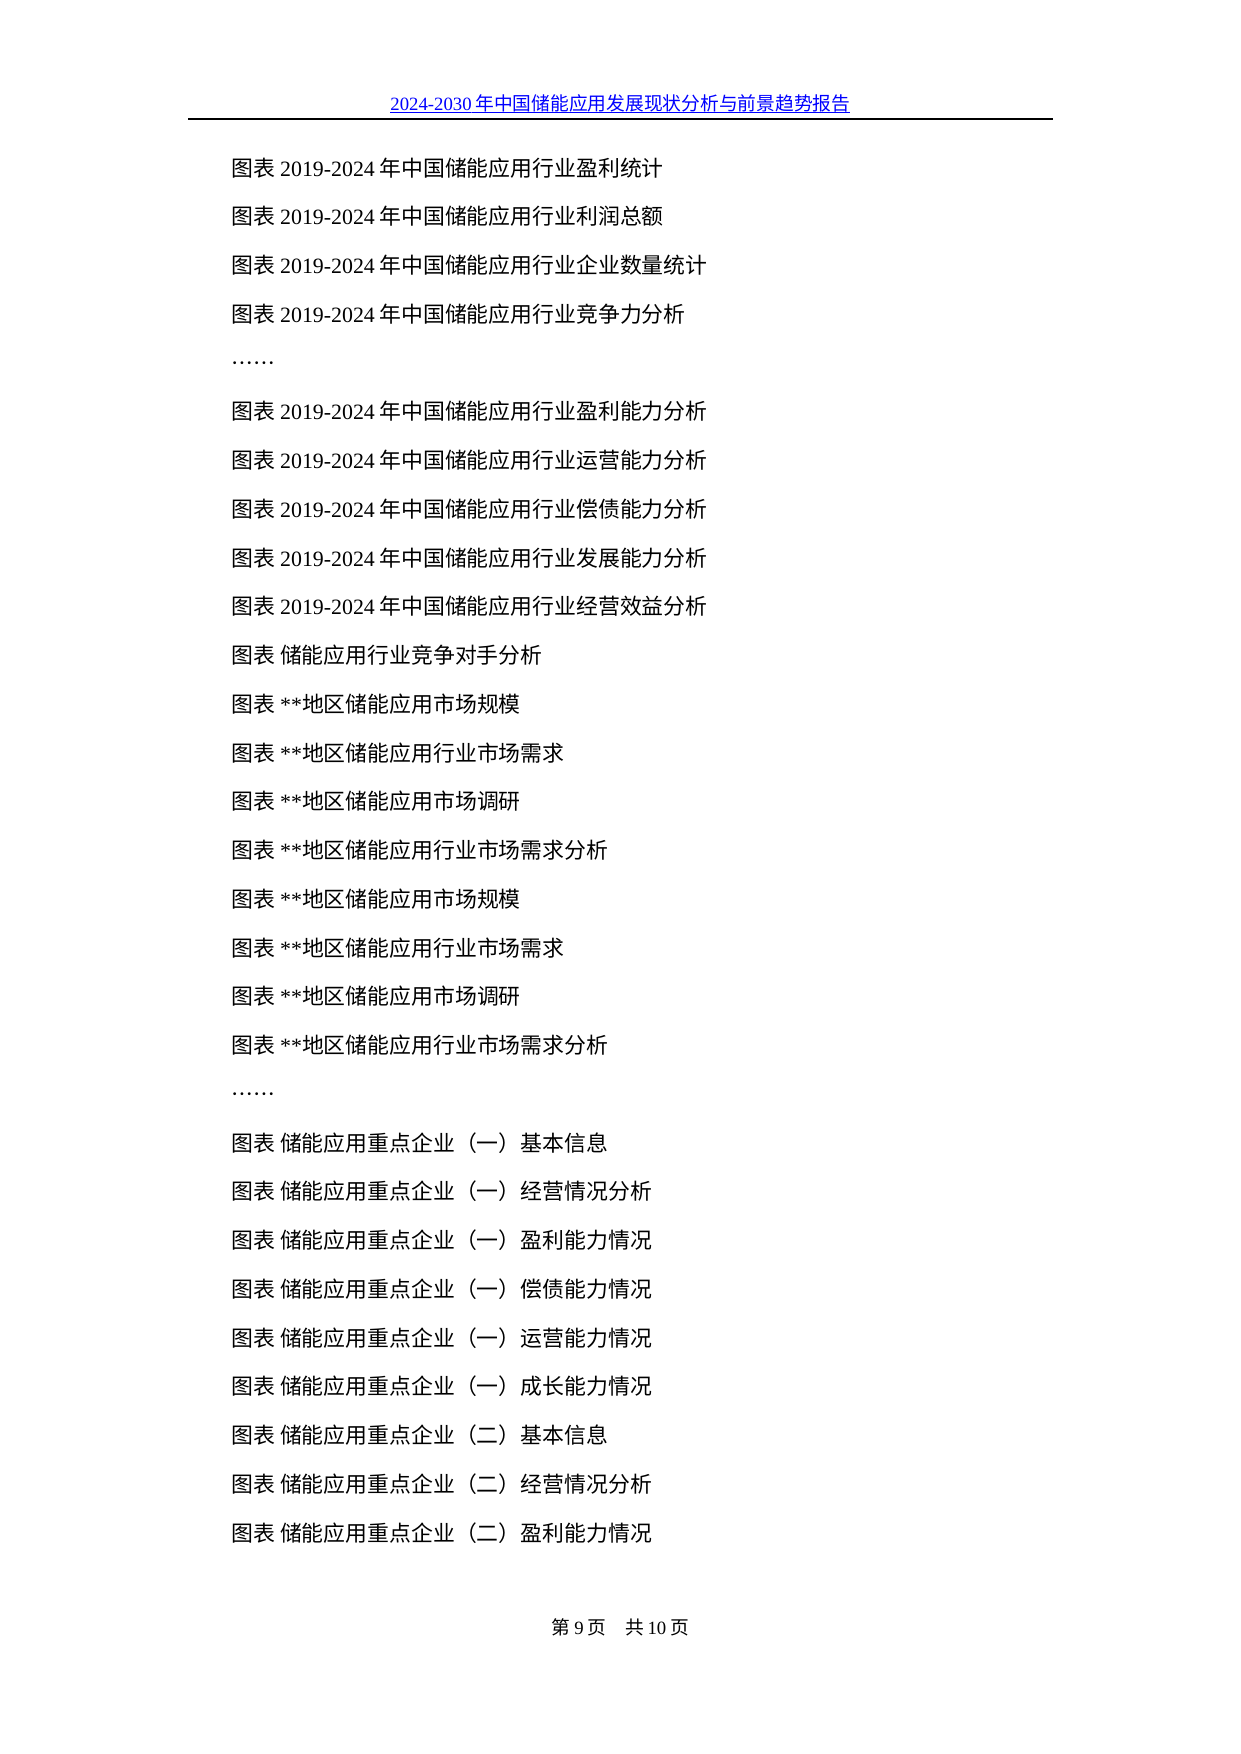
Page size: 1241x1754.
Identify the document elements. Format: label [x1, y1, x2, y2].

text [187, 150, 1053, 1548]
